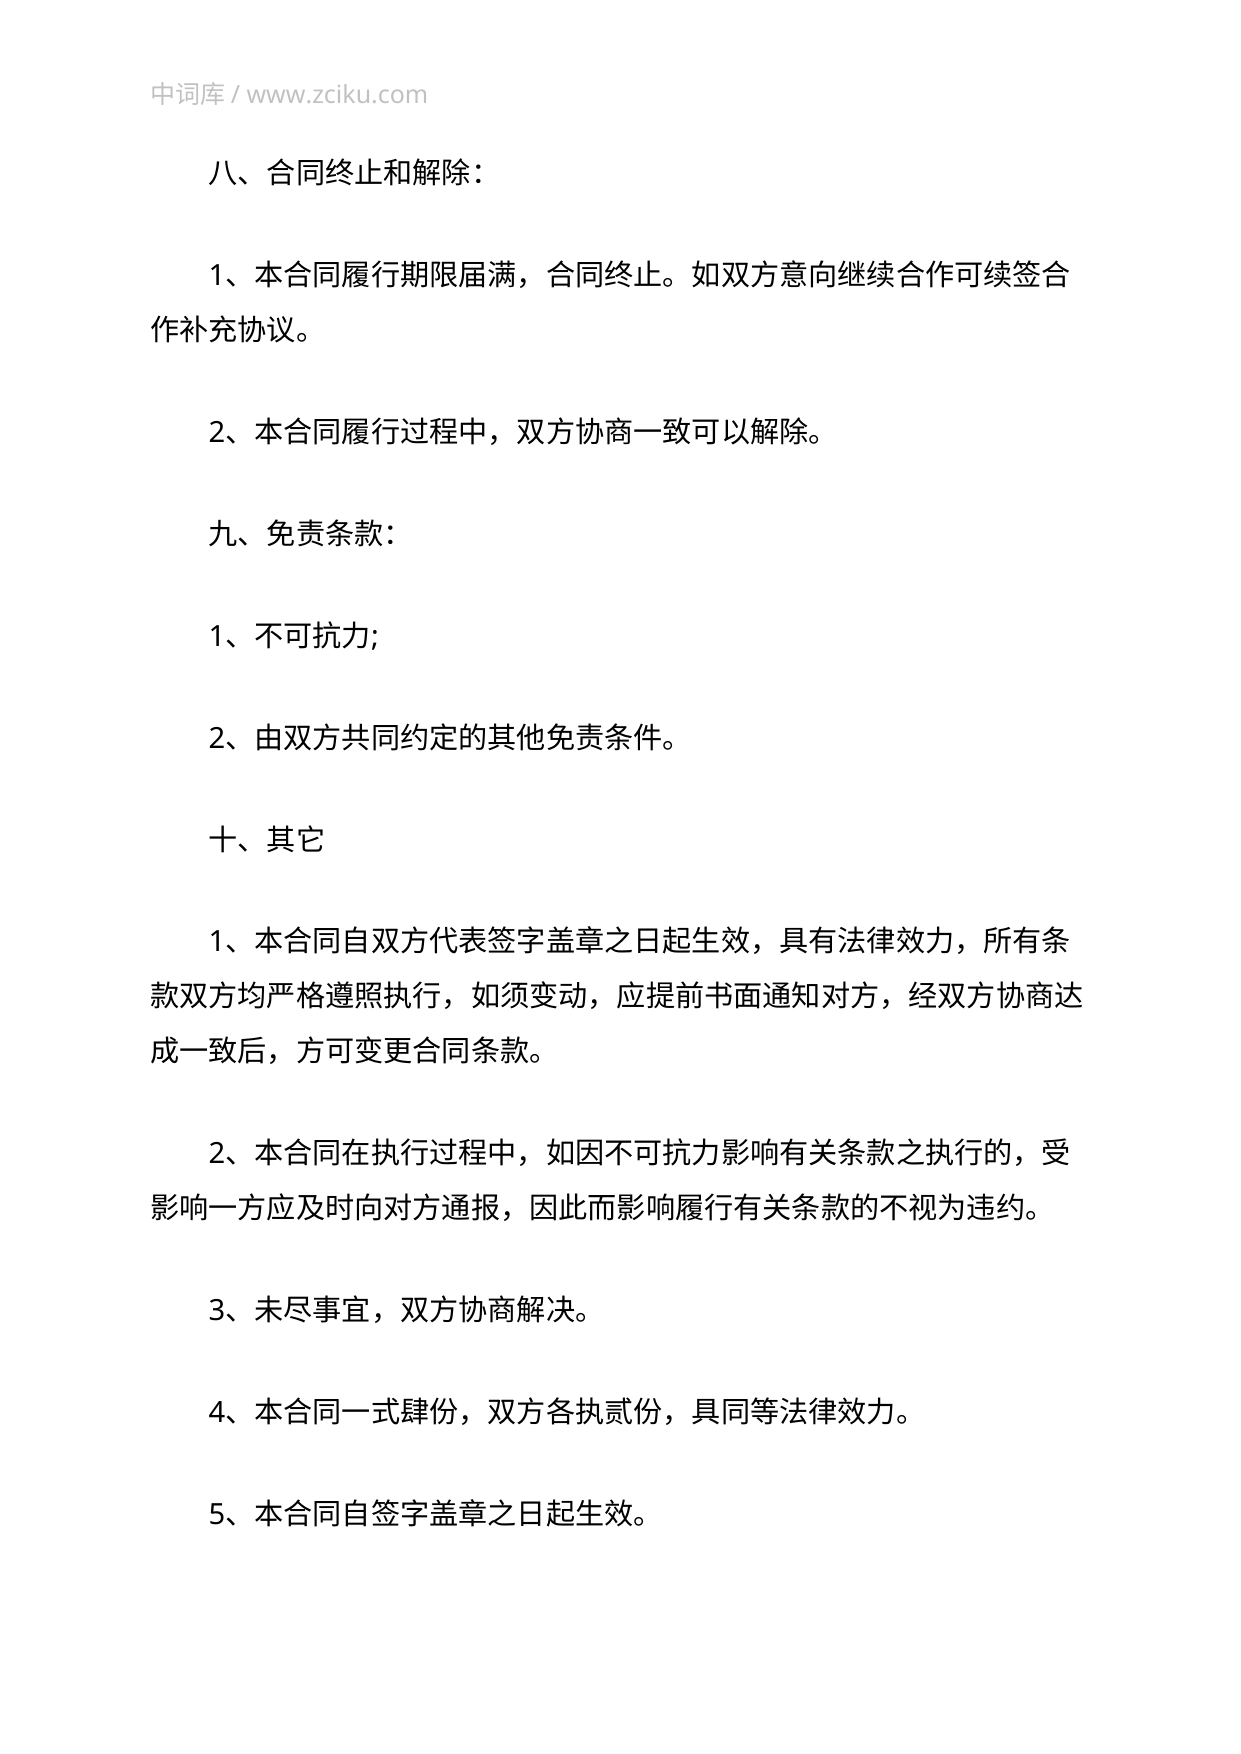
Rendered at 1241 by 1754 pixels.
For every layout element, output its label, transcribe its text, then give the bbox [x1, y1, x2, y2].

text 九、免责条款： [150, 511, 1090, 553]
text 1、本合同履行期限届满，合同终止。如双方意向继续合作可续签合作补充协议。 [150, 252, 1090, 349]
text 5、本合同自签字盖章之日起生效。 [150, 1490, 1090, 1533]
text 3、未尽事宜，双方协商解决。 [150, 1286, 1090, 1329]
text 八、合同终止和解除： [150, 150, 1090, 192]
text 2、本合同履行过程中，双方协商一致可以解除。 [150, 408, 1090, 451]
text 2、由双方共同约定的其他免责条件。 [150, 714, 1090, 757]
text 1、不可抗力; [150, 612, 1090, 655]
text 1、本合同自双方代表签字盖章之日起生效，具有法律效力，所有条款双方均严格遵照执行，如须变动，应提前书面通知对方，经双方协商达成一致后，方可变更合同条款。 [150, 918, 1090, 1070]
text 4、本合同一式肆份，双方各执贰份，具同等法律效力。 [150, 1388, 1090, 1431]
text 2、本合同在执行过程中，如因不可抗力影响有关条款之执行的，受影响一方应及时向对方通报，因此而影响履行有关条款的不视为违约。 [150, 1130, 1090, 1227]
text 十、其它 [150, 816, 1090, 858]
